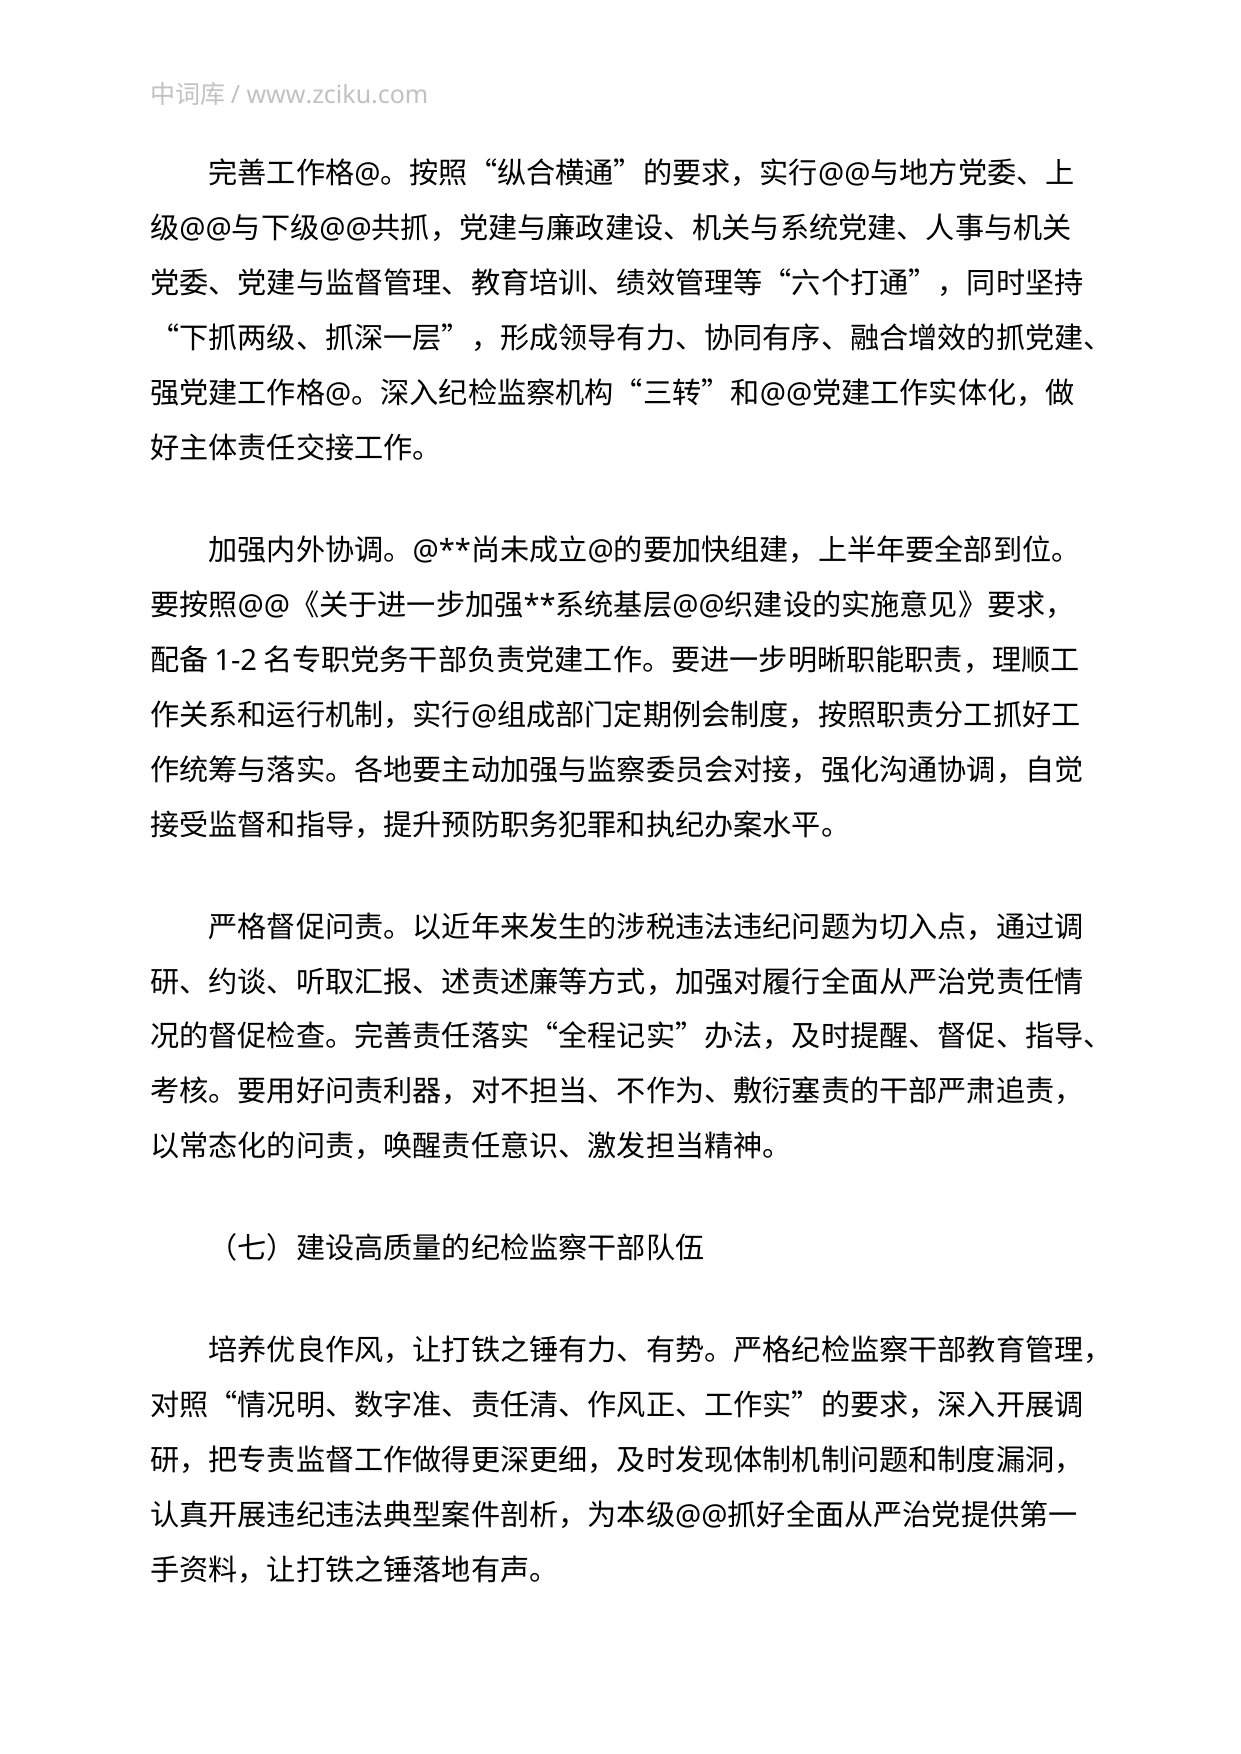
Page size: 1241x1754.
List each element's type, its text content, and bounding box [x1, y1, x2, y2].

text （七）建设高质量的纪检监察干部队伍 [150, 1224, 1090, 1267]
text 培养优良作风，让打铁之锤有力、有势。严格纪检监察干部教育管理，对照“情况明、数字准、责任清、作风正、工作实”的要求，深入开展调研，把专责监督工作做得更深更细，及时发现体制机制问题和制度漏洞，认真开展违纪违法典型案件剖析，为本级@@抓好全面从严治党提供第一手资料，让打铁之锤落地有声。 [150, 1326, 1090, 1588]
text 严格督促问责。以近年来发生的涉税违法违纪问题为切入点，通过调研、约谈、听取汇报、述责述廉等方式，加强对履行全面从严治党责任情况的督促检查。完善责任落实“全程记实”办法，及时提醒、督促、指导、考核。要用好问责利器，对不担当、不作为、敷衍塞责的干部严肃追责，以常态化的问责，唤醒责任意识、激发担当精神。 [150, 903, 1090, 1165]
text 完善工作格@。按照“纵合横通”的要求，实行@@与地方党委、上级@@与下级@@共抓，党建与廉政建设、机关与系统党建、人事与机关党委、党建与监督管理、教育培训、绩效管理等“六个打通”，同时坚持“下抓两级、抓深一层”，形成领导有力、协同有序、融合增效的抓党建、强党建工作格@。深入纪检监察机构“三转”和@@党建工作实体化，做好主体责任交接工作。 [150, 150, 1090, 467]
text 加强内外协调。@**尚未成立@的要加快组建，上半年要全部到位。要按照@@《关于进一步加强**系统基层@@织建设的实施意见》要求，配备1-2名专职党务干部负责党建工作。要进一步明晰职能职责，理顺工作关系和运行机制，实行@组成部门定期例会制度，按照职责分工抓好工作统筹与落实。各地要主动加强与监察委员会对接，强化沟通协调，自觉接受监督和指导，提升预防职务犯罪和执纪办案水平。 [150, 527, 1090, 844]
